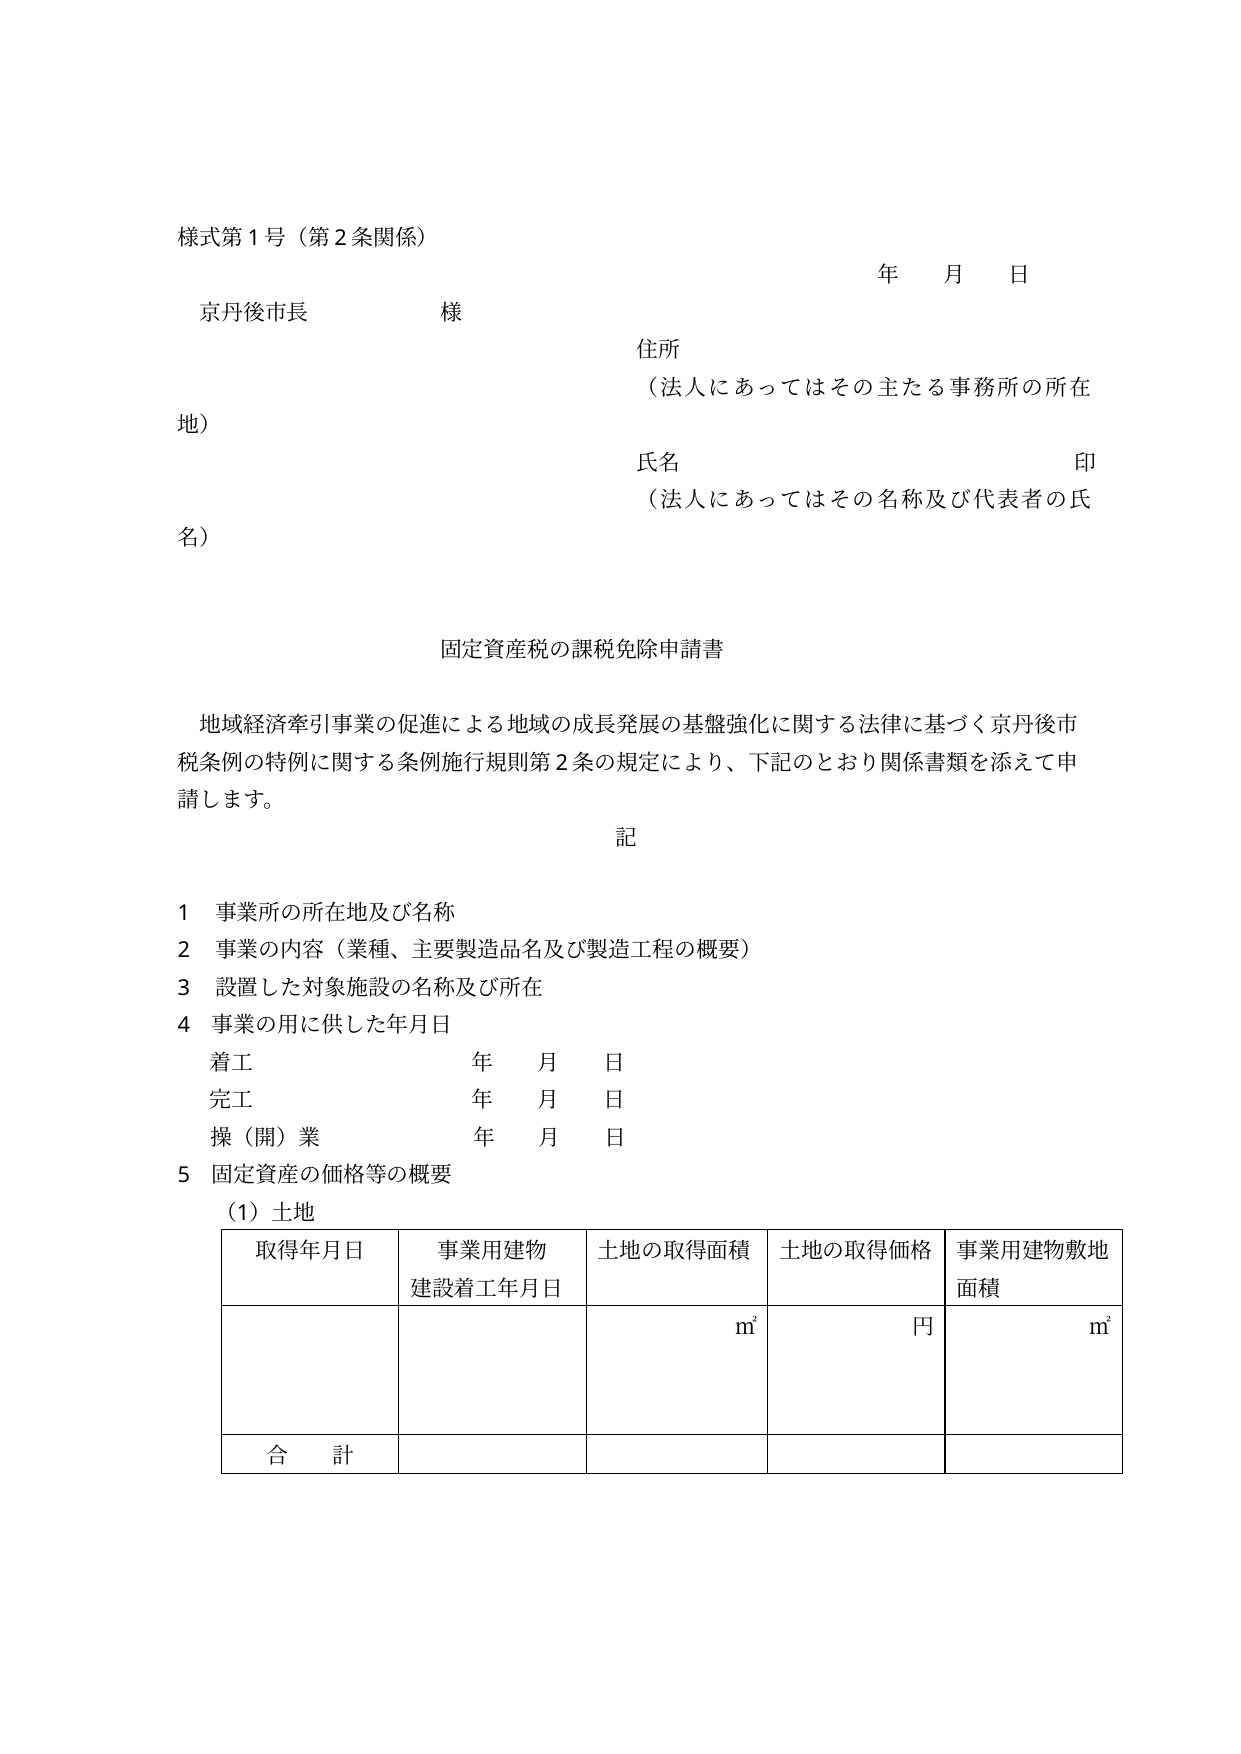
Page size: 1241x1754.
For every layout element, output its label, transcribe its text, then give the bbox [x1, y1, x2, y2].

table_cell [587, 1435, 767, 1473]
text （法人にあってはその名称及び代表者の氏名） [177, 479, 1093, 554]
text （法人にあってはその主たる事務所の所在地） [177, 367, 1093, 442]
text 操（開）業 年 月 日 [177, 1117, 1093, 1154]
list 事業の内容（業種、主要製造品名及び製造工程の概要） [177, 929, 1093, 967]
text 京丹後市長 様 [177, 292, 1093, 329]
table_cell [399, 1306, 586, 1434]
table_cell ㎡ [587, 1306, 767, 1434]
text 住所 [177, 329, 1093, 367]
table_header 事業用建物 建設着工年月日 [399, 1230, 586, 1305]
text 年 月 日 [177, 254, 1093, 292]
table_cell [222, 1306, 398, 1434]
subtitle 記 [177, 817, 1093, 854]
text 地域経済牽引事業の促進による地域の成長発展の基盤強化に関する法律に基づく京丹後市税条例の特例に関する条例施行規則第2条の規定により、下記のとおり関係書類を添えて申請します。 [177, 704, 1078, 817]
table_cell [768, 1435, 944, 1473]
text 4 事業の用に供した年月日 [177, 1004, 1093, 1042]
table_header 事業用建物敷地面積 [946, 1230, 1122, 1305]
text 完工 年 月 日 [177, 1079, 1093, 1117]
table_cell 合 計 [222, 1435, 398, 1473]
text 氏名 印 [177, 442, 1107, 479]
text 様式第1号（第2条関係） [177, 217, 1093, 254]
table_cell 円 [768, 1306, 944, 1434]
table_header 土地の取得価格 [768, 1230, 944, 1305]
text 固定資産税の課税免除申請書 [177, 629, 1093, 667]
text 着工 年 月 日 [177, 1042, 1093, 1079]
list （1）土地 [215, 1192, 1093, 1229]
table_cell [399, 1435, 586, 1473]
table_header 取得年月日 [222, 1230, 398, 1305]
table_cell ㎡ [946, 1306, 1122, 1434]
table_cell [946, 1435, 1122, 1473]
table_header 土地の取得面積 [587, 1230, 767, 1305]
list 設置した対象施設の名称及び所在 [177, 967, 1093, 1004]
text 5 固定資産の価格等の概要 [177, 1154, 1093, 1192]
list 事業所の所在地及び名称 [177, 892, 1093, 929]
